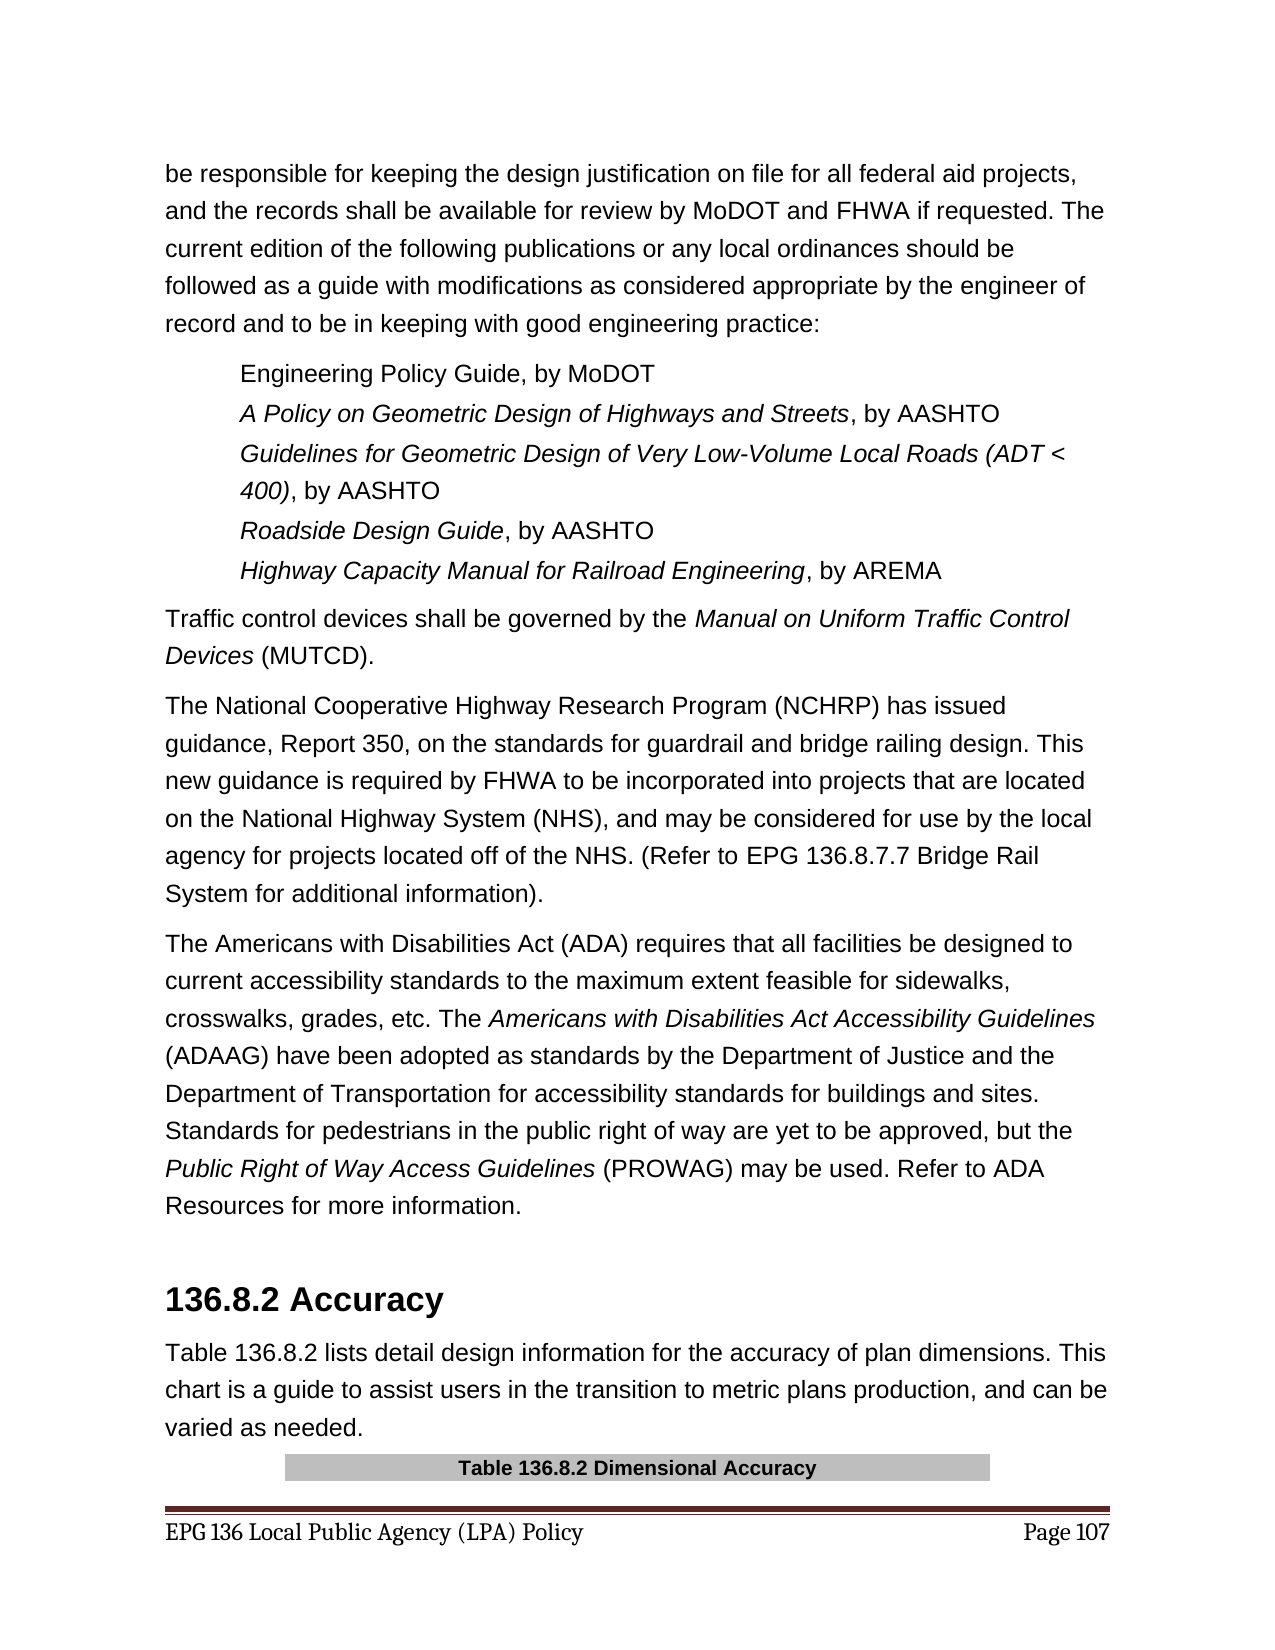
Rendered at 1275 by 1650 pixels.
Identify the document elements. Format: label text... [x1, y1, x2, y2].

text 136.8.2 Accuracy [165, 1279, 1110, 1319]
text Engineering Policy Guide, by MoDOT [240, 350, 1110, 387]
text Guidelines for Geometric Design of Very Low-Volume Local Roads (ADT < 400), by AASHTO [240, 430, 1110, 505]
text Traffic control devices shall be governed by the Manual on Uniform Traffic Control Devices (MUTCD). [165, 595, 1110, 670]
text Table 136.8.2 lists detail design information for the accuracy of plan dimensions. This chart is a guide to assist users in the transition to metric plans production, and can be varied as needed. [165, 1329, 1110, 1442]
text The Americans with Disabilities Act (ADA) requires that all facilities be designed to current accessibility standards to the maximum extent feasible for sidewalks, crosswalks, grades, etc. The Americans with Disabilities Act Accessibility Guidelines (ADAAG) have been adopted as standards by the Department of Justice and the Department of Transportation for accessibility standards for buildings and sites. Standards for pedestrians in the public right of way are yet to be approved, but the Public Right of Way Access Guidelines (PROWAG) may be used. Refer to ADA Resources for more information. [165, 920, 1110, 1220]
table_header Table 136.8.2 Dimensional Accuracy [285, 1454, 990, 1481]
text The National Cooperative Highway Research Program (NCHRP) has issued guidance, Report 350, on the standards for guardrail and bridge railing design. This new guidance is required by FHWA to be incorporated into projects that are located on the National Highway System (NHS), and may be considered for use by the local agency for projects located off of the NHS. (Refer to EPG 136.8.7.7 Bridge Rail System for additional information). [165, 682, 1110, 907]
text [165, 150, 1110, 337]
text A Policy on Geometric Design of Highways and Streets, by AASHTO [240, 390, 1110, 427]
text Roadside Design Guide, by AASHTO [240, 507, 1110, 545]
text Highway Capacity Manual for Railroad Engineering, by AREMA [240, 547, 1110, 585]
